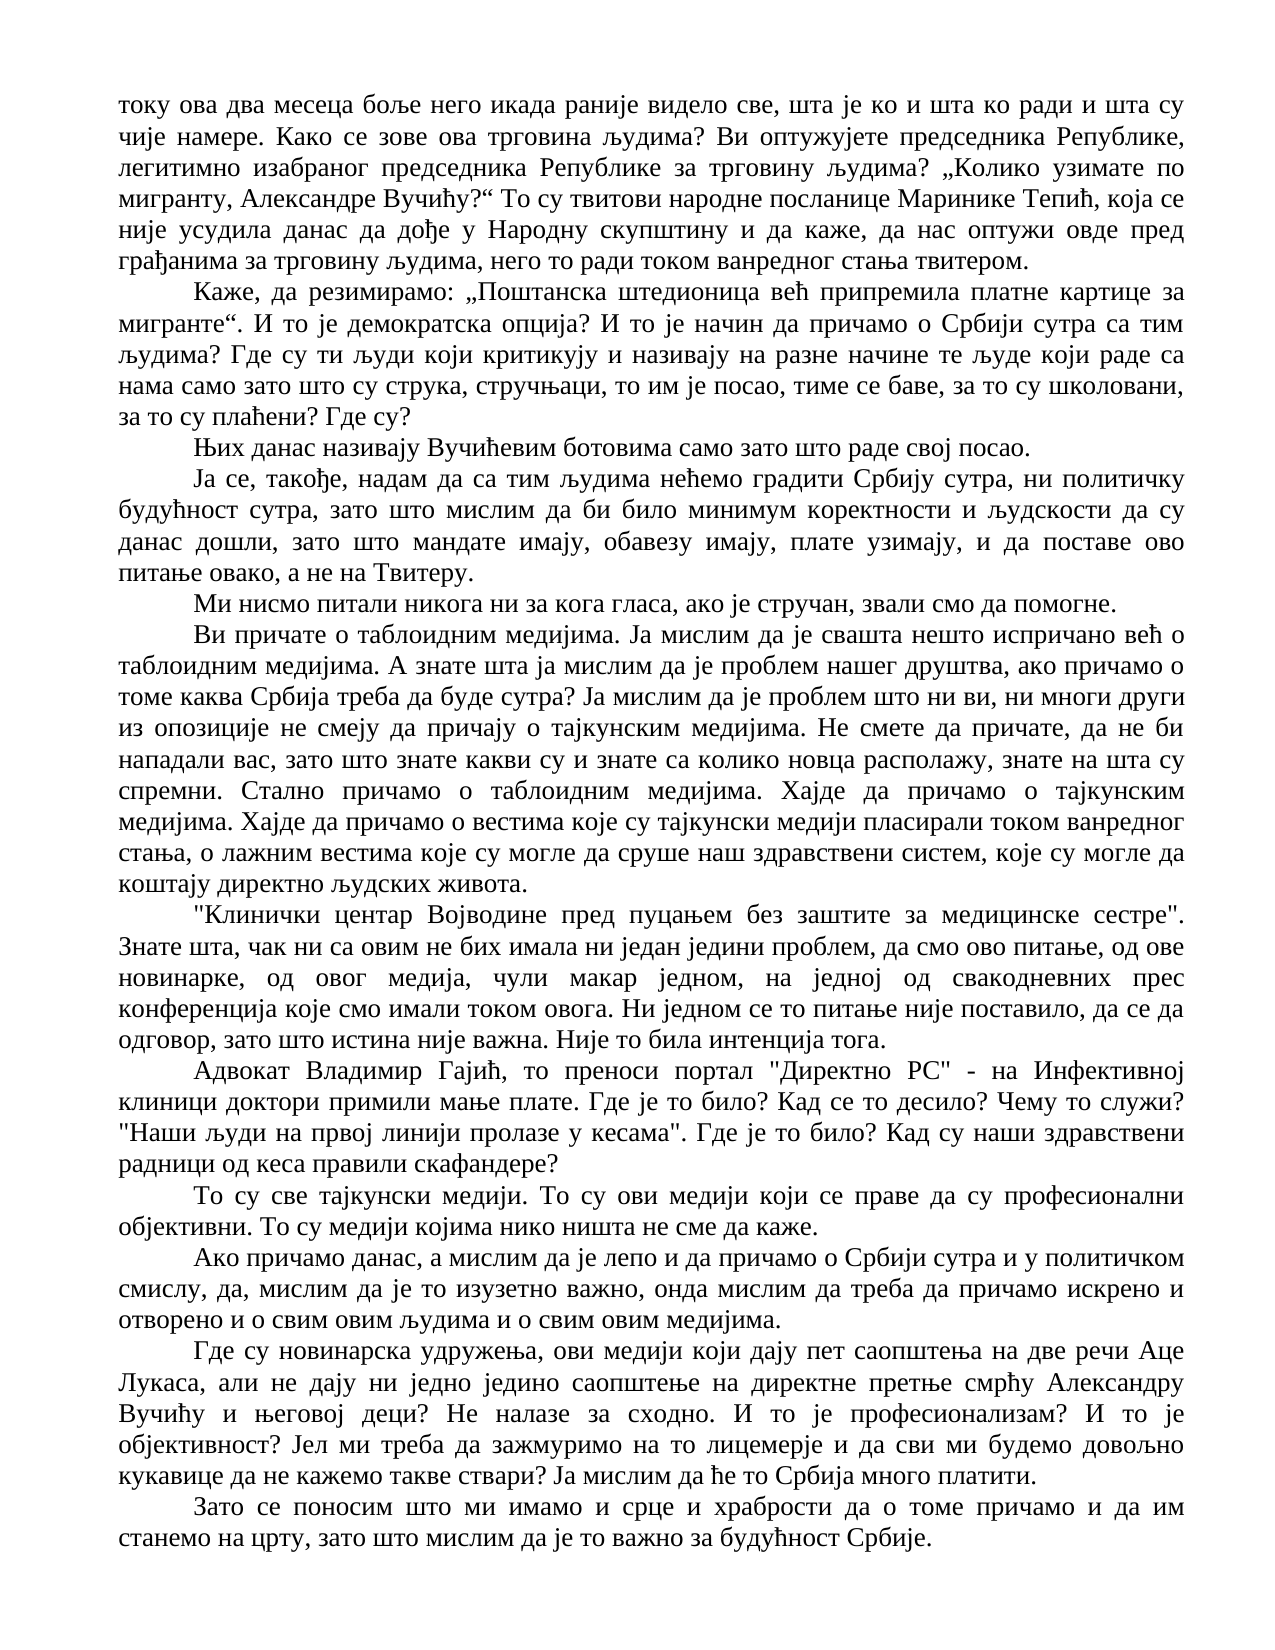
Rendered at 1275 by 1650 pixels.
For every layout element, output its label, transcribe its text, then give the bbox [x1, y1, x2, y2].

text Где су новинарска удружења, ови медији који дају пет саопштења на две речи Аце Лукаса, али не дају ни једно једино саопштење на директне претње смрћу Александру Вучићу и његовој деци? Не налазе за сходно. И то је професионализам? И то је објективност? Јел ми треба да зажмуримо на то лицемерје и да сви ми будемо довољно кукавице да не кажемо такве ствари? Ја мислим да ће то Србија много платити. [118, 1334, 1186, 1490]
text Њих данас називају Вучићевим ботовима само зато што раде свој посао. [118, 431, 1186, 462]
text Ако причамо данас, а мислим да је лепо и да причамо о Србији сутра и у политичком смислу, да, мислим да је то изузетно важно, онда мислим да треба да причамо искрено и отворено и о свим овим људима и о свим овим медијима. [118, 1241, 1186, 1334]
text Ми нисмо питали никога ни за кога гласа, ако је стручан, звали смо да помогне. [118, 587, 1186, 618]
text Ја се, такође, надам да са тим људима нећемо градити Србију сутра, ни политичку будућност сутра, зато што мислим да би било минимум коректности и људскости да су данас дошли, зато што мандате имају, обавезу имају, плате узимају, и да поставе ово питање овако, а не на Твитеру. [118, 462, 1186, 587]
text Адвокат Владимир Гајић, то преноси портал "Директно РС" - на Инфективној клиници доктори примили мање плате. Где је то било? Кад се то десило? Чему то служи? "Наши људи на првој линији пролазе у кесама". Где је то било? Кад су наши здравствени радници од кеса правили скафандере? [118, 1054, 1186, 1179]
text То су све тајкунски медији. То су ови медији који се праве да су професионални објективни. То су медији којима нико ништа не сме да каже. [118, 1179, 1186, 1241]
text Ви причате о таблоидним медијима. Ја мислим да је свашта нешто испричано већ о таблоидним медијима. А знате шта ја мислим да је проблем нашег друштва, ако причамо о томе каква Србија треба да буде сутра? Ја мислим да је проблем што ни ви, ни многи други из опозиције не смеју да причају о тајкунским медијима. Не смете да причате, да не би нападали вас, зато што знате какви су и знате са колико новца располажу, знате на шта су спремни. Стално причамо о таблоидним медијима. Хајде да причамо о тајкунским медијима. Хајде да причамо о вестима које су тајкунски медији пласирали током ванредног стања, о лажним вестима које су могле да сруше наш здравствени систем, које су могле да коштају директно људских живота. [118, 618, 1186, 898]
text Зато се поносим што ми имамо и срце и храбрости да о томе причамо и да им станемо на црту, зато што мислим да је то важно за будућност Србије. [118, 1490, 1186, 1552]
text Каже, да резимирамо: „Поштанска штедионица већ припремила платне картице за мигранте“. И то је демократска опција? И то је начин да причамо о Србији сутра са тим људима? Где су ти људи који критикују и називају на разне начине те људе који раде са нама само зато што су струка, стручњаци, то им је посао, тиме се баве, за то су школовани, за то су плаћени? Где су? [118, 276, 1186, 431]
text "Клинички центар Војводине пред пуцањем без заштите за медицинске сестре". Знате шта, чак ни са овим не бих имала ни један једини проблем, да смо ово питање, од ове новинарке, од овог медија, чули макар једном, на једној од свакодневних прес конференција које смо имали током овога. Ни једном се то питање није поставило, да се да одговор, зато што истина није важна. Није то била интенција тога. [118, 898, 1186, 1054]
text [118, 89, 1186, 276]
